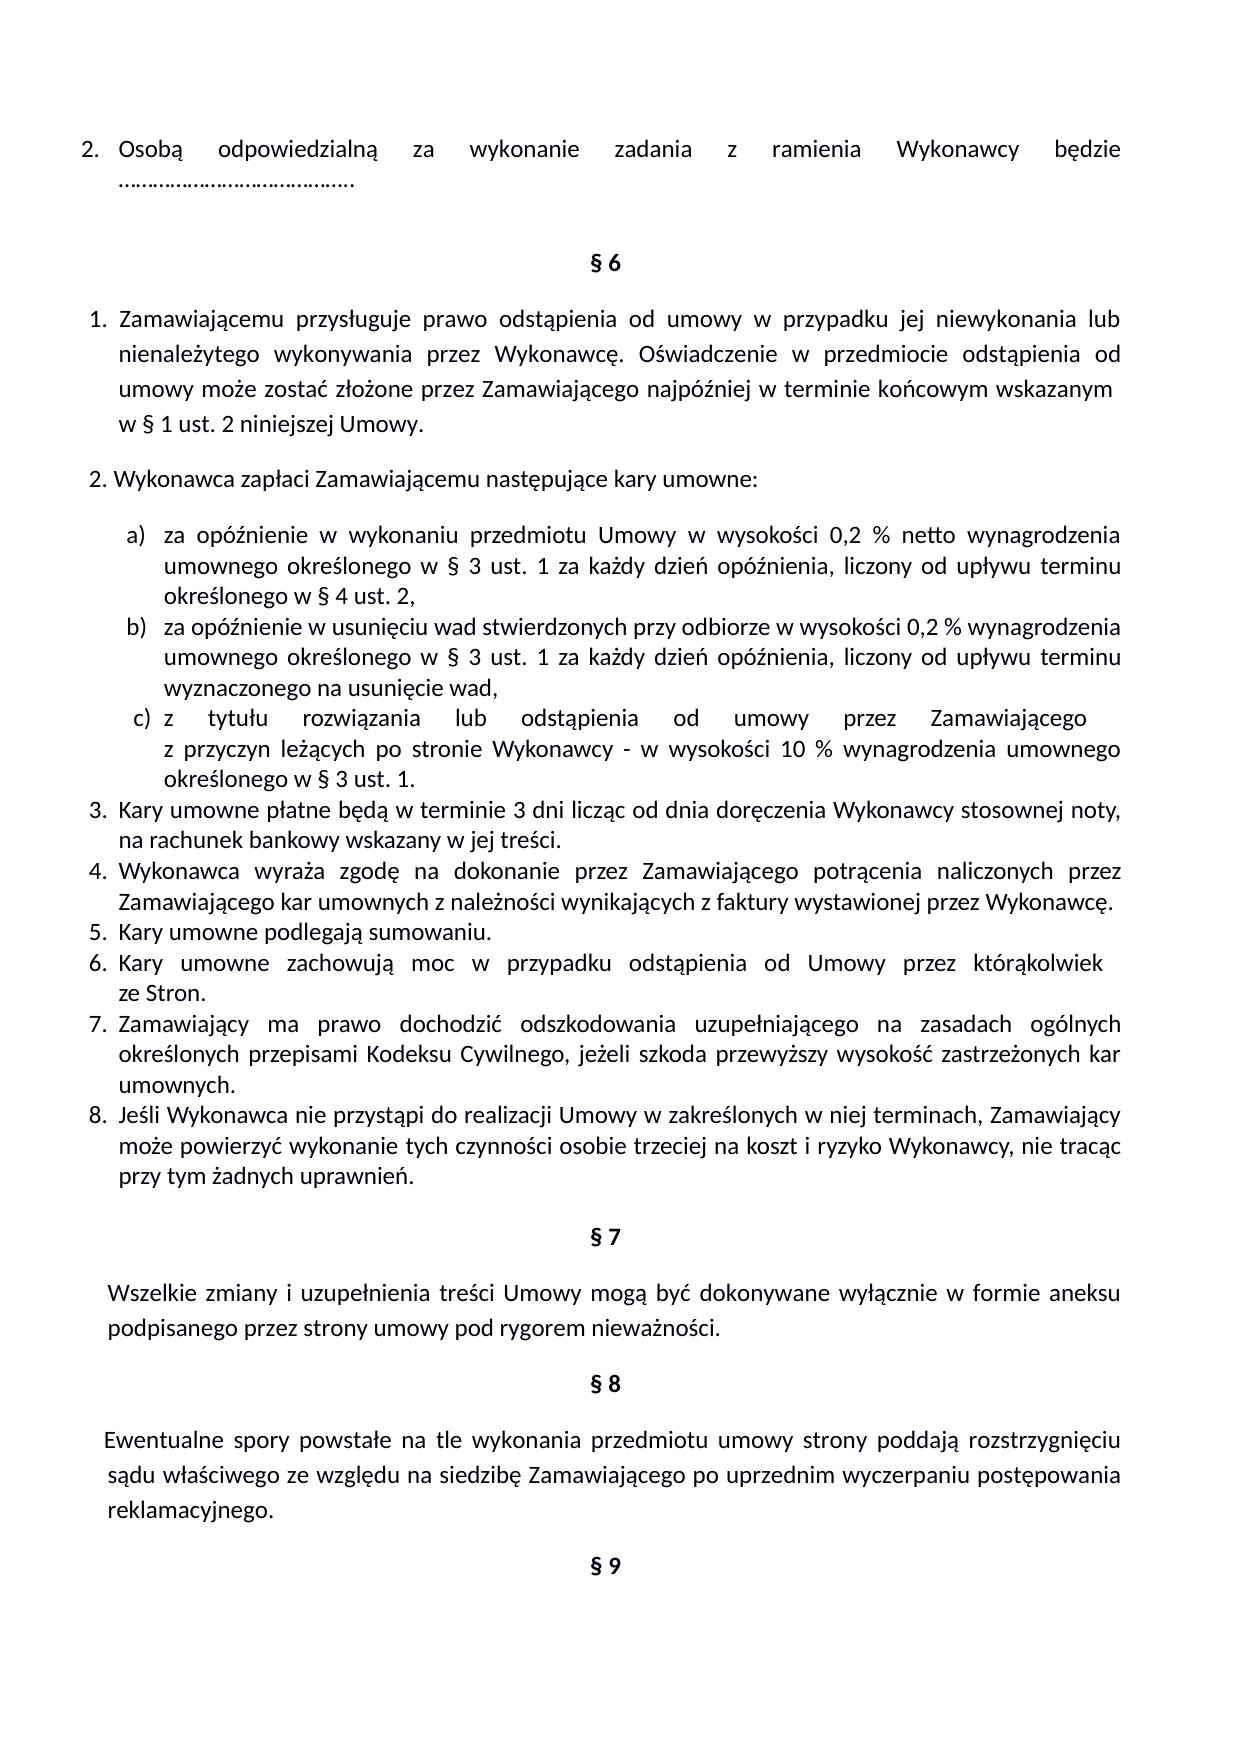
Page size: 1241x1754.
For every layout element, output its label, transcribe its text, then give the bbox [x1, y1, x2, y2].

list Kary umowne podlegają sumowaniu. [89, 916, 1122, 947]
list za opóźnienie w wykonaniu przedmiotu Umowy w wysokości 0,2 % netto wynagrodzenia umownego określonego w § 3 ust. 1 za każdy dzień opóźnienia, liczony od upływu terminu określonego w § 4 ust. 2, [126, 519, 1122, 611]
list za opóźnienie w usunięciu wad stwierdzonych przy odbiorze w wysokości 0,2 % wynagrodzenia umownego określonego w § 3 ust. 1 za każdy dzień opóźnienia, liczony od upływu terminu wyznaczonego na usunięcie wad, [126, 611, 1122, 703]
text 2. Wykonawca zapłaci Zamawiającemu następujące kary umowne: [89, 464, 1122, 494]
text Ewentualne spory powstałe na tle wykonania przedmiotu umowy strony poddają rozstrzygnięciu sądu właściwego ze względu na siedzibę Zamawiającego po uprzednim wyczerpaniu postępowania reklamacyjnego. [103, 1424, 1122, 1524]
text § 6 [89, 247, 1122, 277]
text § 7 [89, 1221, 1122, 1252]
list Kary umowne zachowują moc w przypadku odstąpienia od Umowy przez którąkolwiek ze Stron. [89, 947, 1122, 1008]
list Wykonawca wyraża zgodę na dokonanie przez Zamawiającego potrącenia naliczonych przez Zamawiającego kar umownych z należności wynikających z faktury wystawionej przez Wykonawcę. [89, 855, 1122, 916]
list Kary umowne płatne będą w terminie 3 dni licząc od dnia doręczenia Wykonawcy stosownej noty, na rachunek bankowy wskazany w jej treści. [89, 794, 1122, 855]
list z tytułu rozwiązania lub odstąpienia od umowy przez Zamawiającego z przyczyn leżących po stronie Wykonawcy - w wysokości 10 % wynagrodzenia umownego określonego w § 3 ust. 1. [133, 703, 1122, 794]
list Zamawiający ma prawo dochodzić odszkodowania uzupełniającego na zasadach ogólnych określonych przepisami Kodeksu Cywilnego, jeżeli szkoda przewyższy wysokość zastrzeżonych kar umownych. [89, 1008, 1122, 1099]
list Osobą odpowiedzialną za wykonanie zadania z ramienia Wykonawcy będzie ………………………………….. [81, 133, 1122, 194]
text § 8 [89, 1368, 1122, 1399]
list Jeśli Wykonawca nie przystąpi do realizacji Umowy w zakreślonych w niej terminach, Zamawiający może powierzyć wykonanie tych czynności osobie trzeciej na koszt i ryzyko Wykonawcy, nie tracąc przy tym żadnych uprawnień. [89, 1099, 1122, 1191]
text 1. Zamawiającemu przysługuje prawo odstąpienia od umowy w przypadku jej niewykonania lub nienależytego wykonywania przez Wykonawcę. Oświadczenie w przedmiocie odstąpienia od umowy może zostać złożone przez Zamawiającego najpóźniej w terminie końcowym wskazanym w § 1 ust. 2 niniejszej Umowy. [89, 303, 1122, 438]
text § 9 [89, 1550, 1122, 1580]
text Wszelkie zmiany i uzupełnienia treści Umowy mogą być dokonywane wyłącznie w formie aneksu podpisanego przez strony umowy pod rygorem nieważności. [107, 1277, 1122, 1343]
